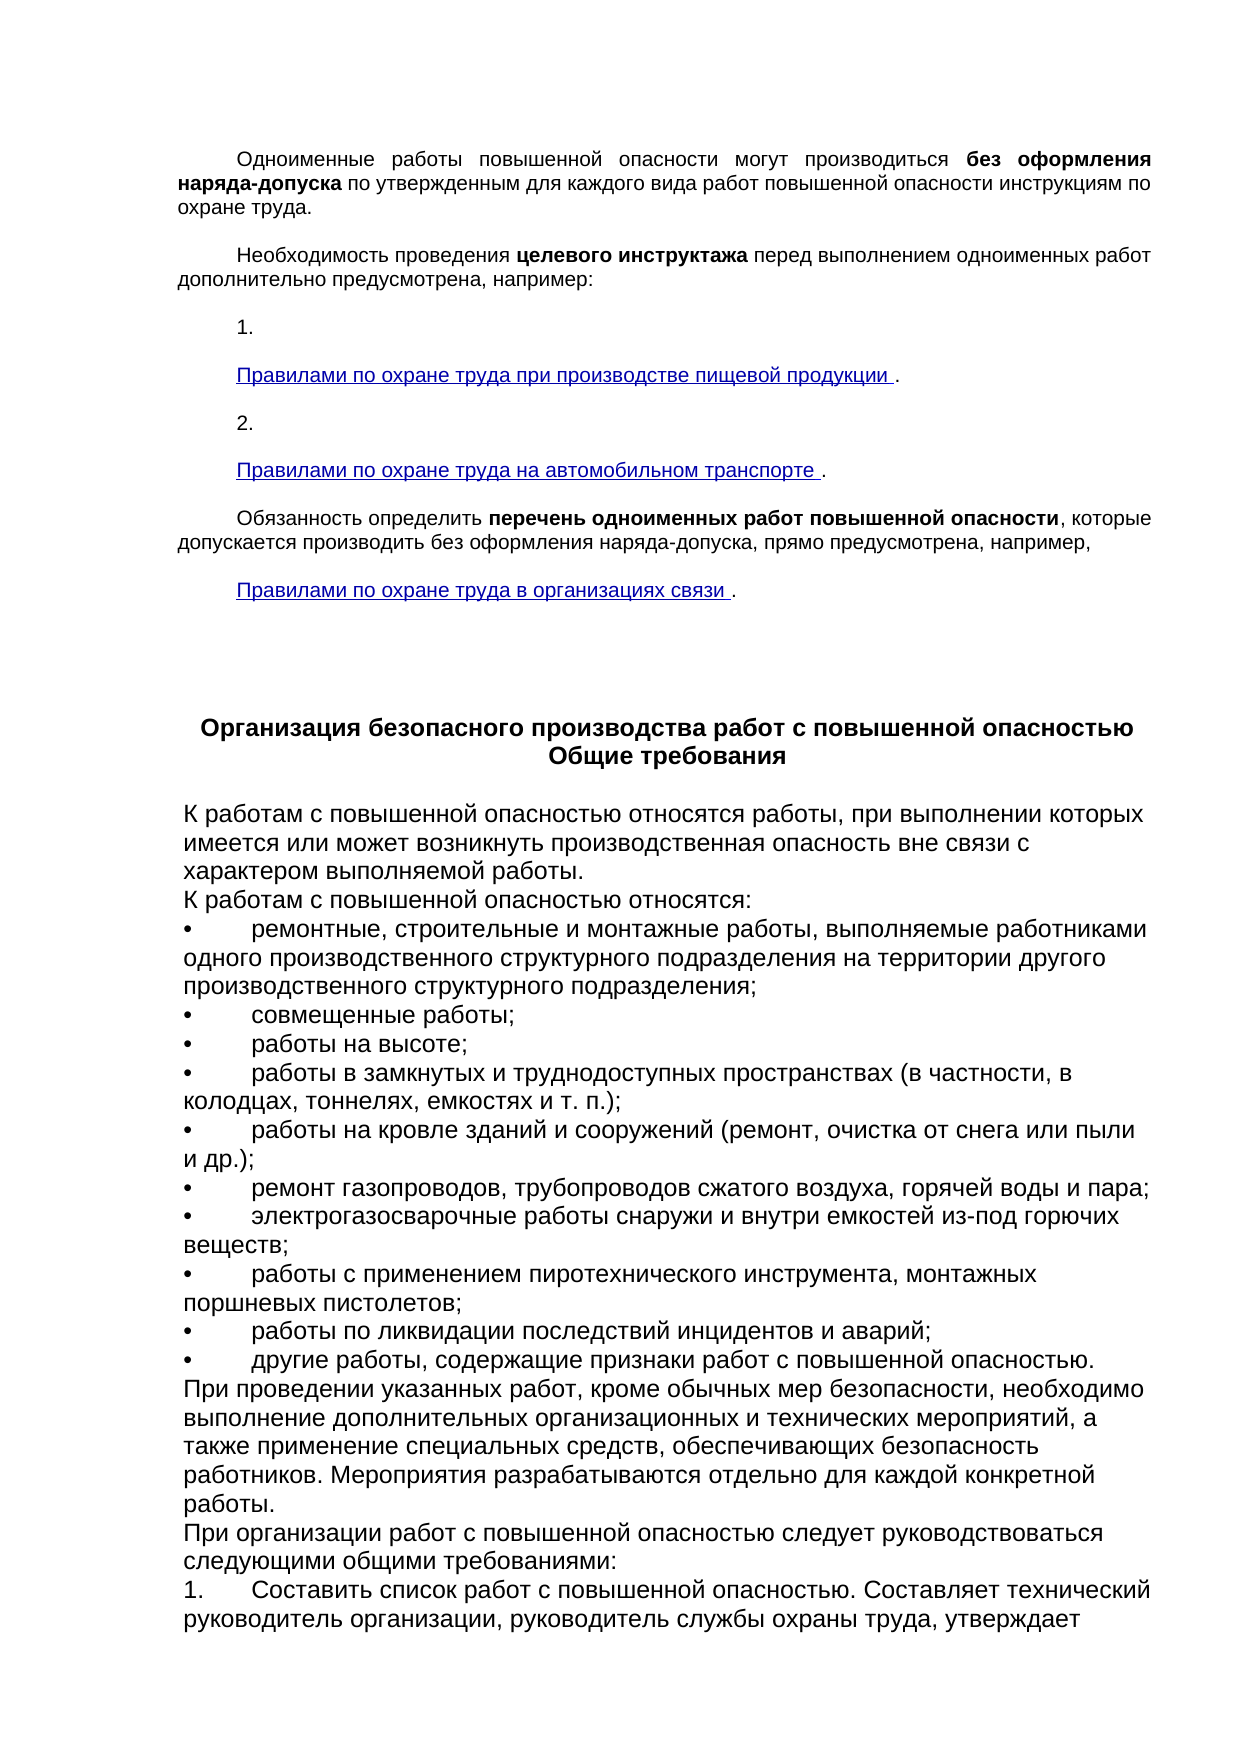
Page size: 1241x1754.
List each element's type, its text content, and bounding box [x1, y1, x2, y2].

text Одноименные работы повышенной опасности могут производиться без оформления наряда-допуска по утвержденным для каждого вида работ повышенной опасности инструкциям по охране труда. [177, 147, 1152, 219]
text • работы по ликвидации последствий инцидентов и аварий; [183, 1316, 1152, 1345]
text 2. [177, 410, 1152, 434]
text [183, 1575, 1152, 1633]
text К работам с повышенной опасностью относятся: [183, 885, 1152, 914]
text Организация безопасного производства работ с повышенной опасностью [183, 713, 1152, 741]
text • работы на кровле зданий и сооружений (ремонт, очистка от снега или пыли и др.); [183, 1115, 1152, 1173]
text • совмещенные работы; [183, 1000, 1152, 1029]
text • электрогазосварочные работы снаружи и внутри емкостей из-под горючих веществ; [183, 1201, 1152, 1259]
text Правилами по охране труда на автомобильном транспорте . [177, 458, 1152, 482]
text • работы в замкнутых и труднодоступных пространствах (в частности, в колодцах, тоннелях, емкостях и т. п.); [183, 1058, 1152, 1115]
text При проведении указанных работ, кроме обычных мер безопасности, необходимо выполнение дополнительных организационных и технических мероприятий, а также применение специальных средств, обеспечивающих безопасность работников. Мероприятия разрабатываются отдельно для каждой конкретной работы. [183, 1374, 1152, 1518]
text При организации работ с повышенной опасностью следует руководствоваться следующими общими требованиями: [183, 1518, 1152, 1575]
text • другие работы, содержащие признаки работ с повышенной опасностью. [183, 1345, 1152, 1374]
text Правилами по охране труда при производстве пищевой продукции . [177, 362, 1152, 386]
text 1. [177, 314, 1152, 338]
text Обязанность определить перечень одноименных работ повышенной опасности, которые допускается производить без оформления наряда-допуска, прямо предусмотрена, например, [177, 506, 1152, 554]
text Необходимость проведения целевого инструктажа перед выполнением одноименных работ дополнительно предусмотрена, например: [177, 243, 1152, 291]
text • ремонт газопроводов, трубопроводов сжатого воздуха, горячей воды и пара; [183, 1173, 1152, 1201]
text Общие требования [183, 741, 1152, 770]
text Правилами по охране труда в организациях связи . [177, 578, 1152, 602]
text К работам с повышенной опасностью относятся работы, при выполнении которых имеется или может возникнуть производственная опасность вне связи с характером выполняемой работы. [183, 799, 1152, 885]
text • ремонтные, строительные и монтажные работы, выполняемые работниками одного производственного структурного подразделения на территории другого производственного структурного подразделения; [183, 914, 1152, 1000]
text • работы на высоте; [183, 1029, 1152, 1058]
text • работы с применением пиротехнического инструмента, монтажных поршневых пистолетов; [183, 1259, 1152, 1316]
